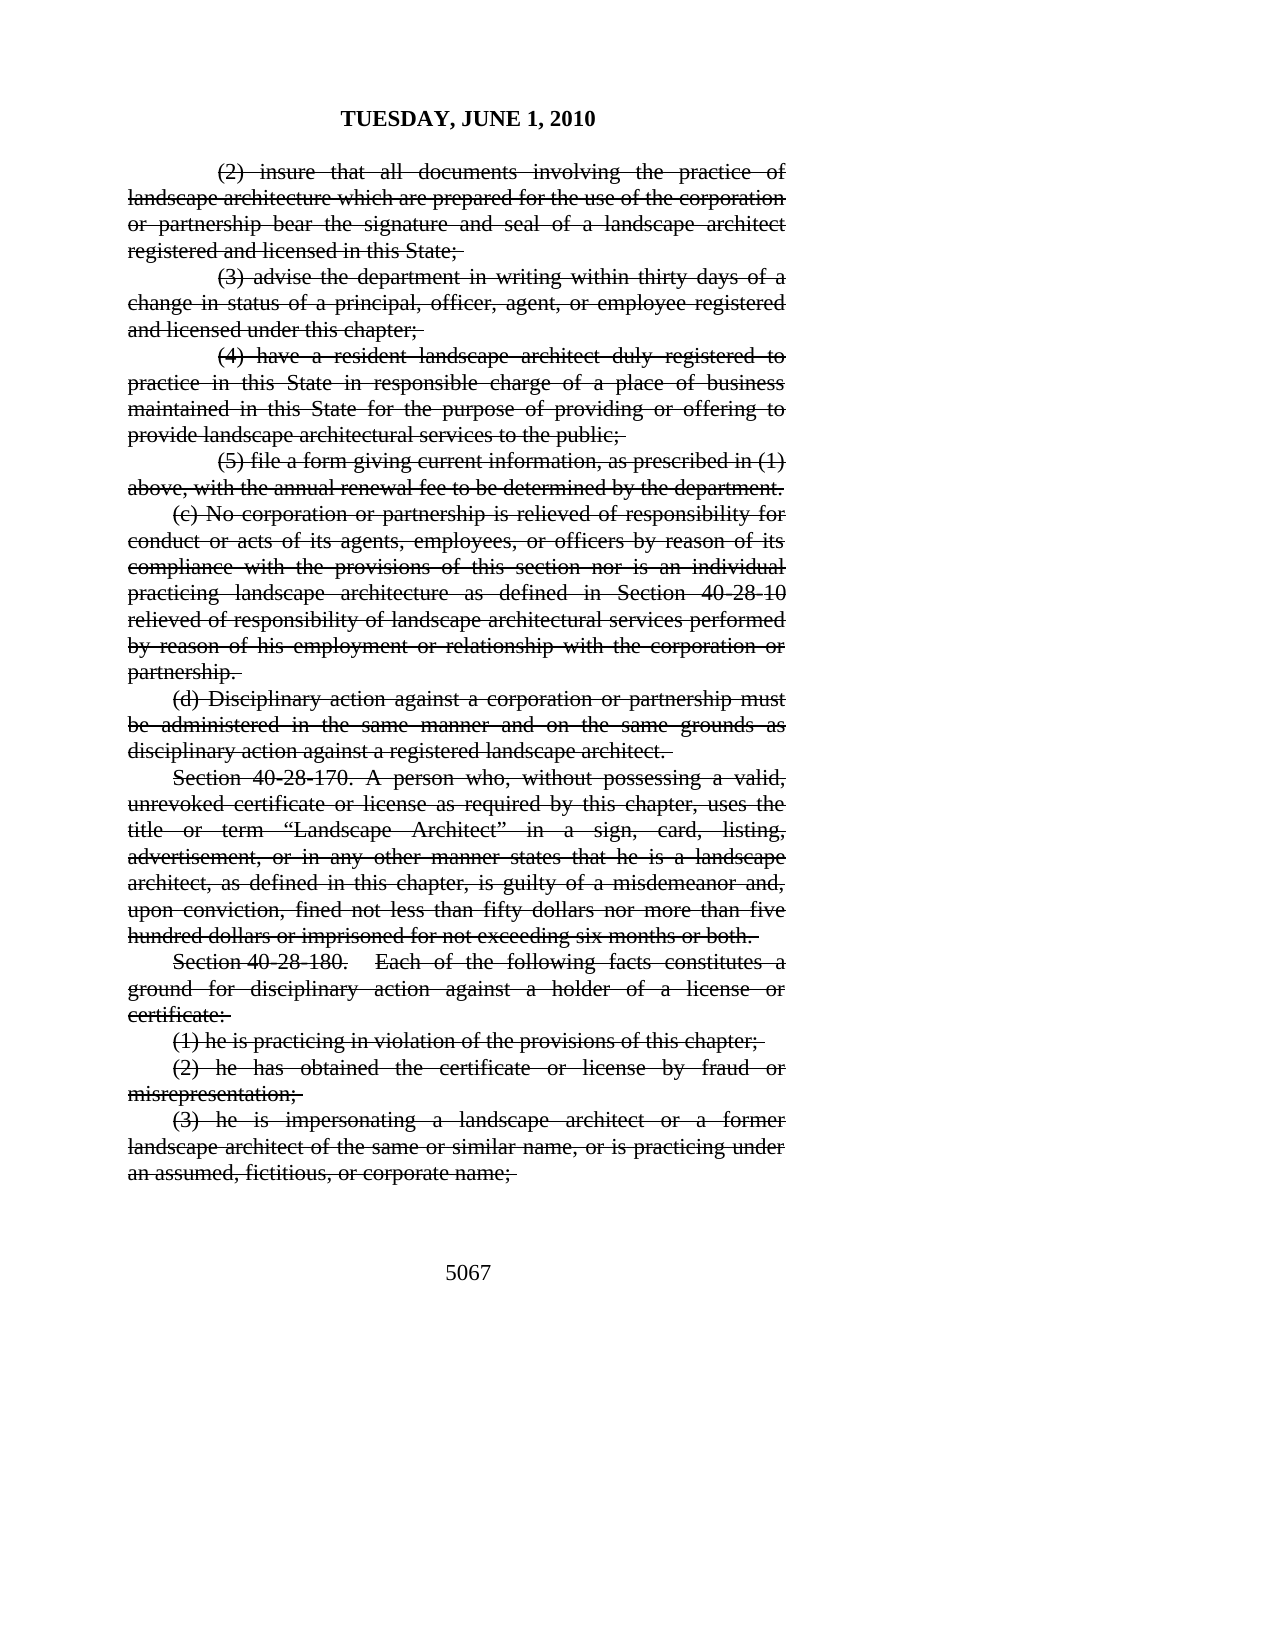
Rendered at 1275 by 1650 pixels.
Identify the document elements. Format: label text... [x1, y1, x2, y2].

text (2) insure that all documents involving the practice of landscape architecture which are prepared for the use of the corporation or partnership bear the signature and seal of a landscape architect registered and licensed in this State; [127, 226, 786, 263]
text (3) he is impersonating a landscape architect or a former landscape architect of the same or similar name, or is practicing under an assumed, fictitious, or corporate name; [127, 1106, 786, 1186]
text (3) advise the department in writing within thirty days of a change in status of a principal, officer, agent, or employee registered and licensed under this chapter; [127, 263, 786, 304]
text Section 40-28-170. A person who, without possessing a valid, unrevoked certificate or license as required by this chapter, uses the title or term “Landscape Architect” in a sign, card, listing, advertisement, or in any other manner states that he is a landscape architect, as defined in this chapter, is guilty of a misdemeanor and, upon conviction, fined not less than fifty dollars nor more than five hundred dollars or imprisoned for not exceeding six months or both. [127, 858, 786, 910]
text (3) advise the department in writing within thirty days of a change in status of a principal, officer, agent, or employee registered and licensed under this chapter; [127, 305, 786, 342]
text (2) insure that all documents involving the practice of landscape architecture which are prepared for the use of the corporation or partnership bear the signature and seal of a landscape architect registered and licensed in this State; [127, 158, 786, 198]
text (2) he has obtained the certificate or license by fraud or misrepresentation; [127, 1054, 786, 1106]
text (d) Disciplinary action against a corporation or partnership must be administered in the same manner and on the same grounds as disciplinary action against a registered landscape architect. [127, 685, 786, 725]
text (5) file a form giving current information, as prescribed in (1) above, with the annual renewal fee to be determined by the department. [127, 448, 786, 500]
text (c) No corporation or partnership is relieved of responsibility for conduct or acts of its agents, employees, or officers by reason of its compliance with the provisions of this section nor is an individual practicing landscape architecture as defined in Section 40-28-10 relieved of responsibility of landscape architectural services performed by reason of his employment or relationship with the corporation or partnership. [127, 621, 786, 685]
text (c) No corporation or partnership is relieved of responsibility for conduct or acts of its agents, employees, or officers by reason of its compliance with the provisions of this section nor is an individual practicing landscape architecture as defined in Section 40-28-10 relieved of responsibility of landscape architectural services performed by reason of his employment or relationship with the corporation or partnership. [127, 500, 786, 567]
text (1) he is practicing in violation of the provisions of this chapter; [127, 1027, 786, 1054]
text (d) Disciplinary action against a corporation or partnership must be administered in the same manner and on the same grounds as disciplinary action against a registered landscape architect. [127, 726, 786, 764]
text (4) have a resident landscape architect duly registered to practice in this State in responsible charge of a place of business maintained in this State for the purpose of providing or offering to provide landscape architectural services to the public; [127, 410, 786, 448]
text Section 40-28-180. Each of the following facts constitutes a ground for disciplinary action against a holder of a license or certificate: [127, 948, 786, 1027]
text (4) have a resident landscape architect duly registered to practice in this State in responsible charge of a place of business maintained in this State for the purpose of providing or offering to provide landscape architectural services to the public; [127, 342, 786, 409]
text (2) insure that all documents involving the practice of landscape architecture which are prepared for the use of the corporation or partnership bear the signature and seal of a landscape architect registered and licensed in this State; [127, 200, 786, 225]
